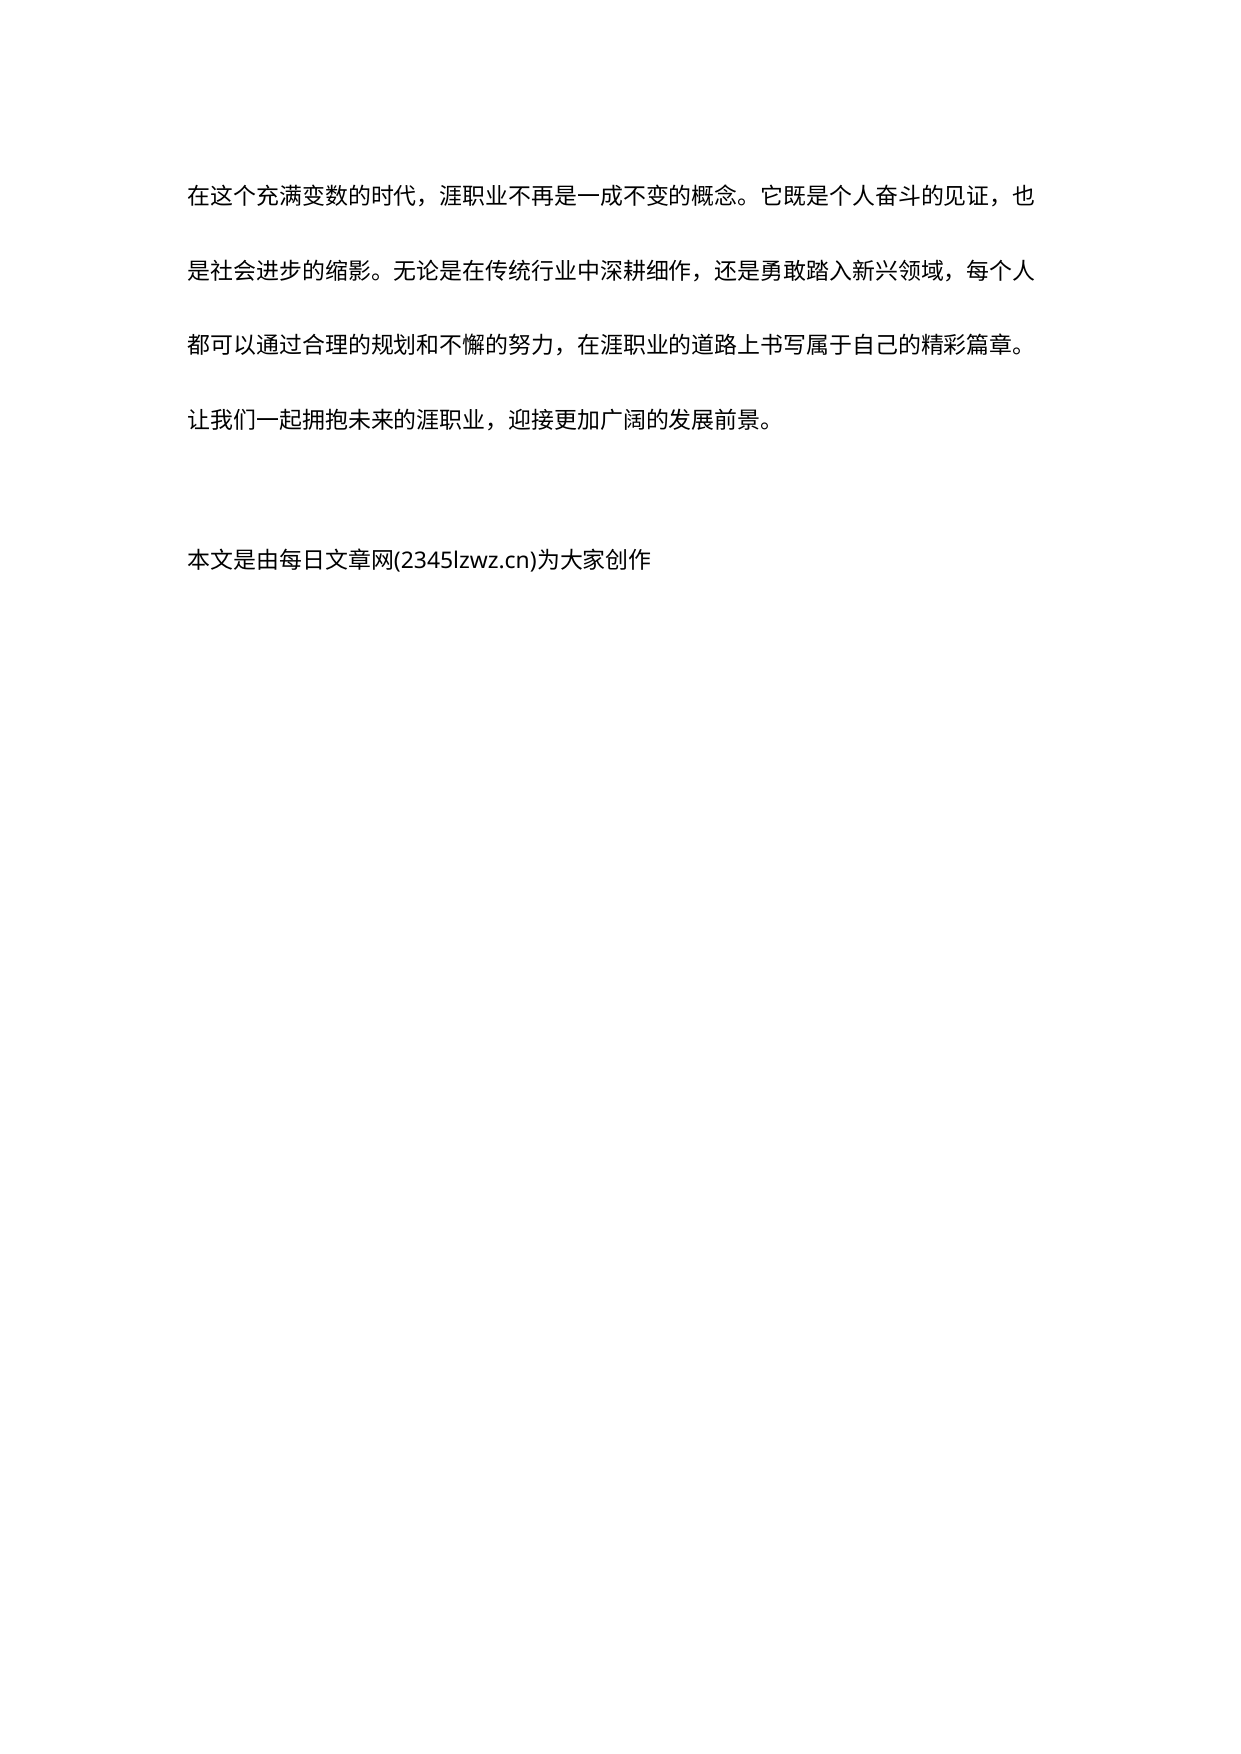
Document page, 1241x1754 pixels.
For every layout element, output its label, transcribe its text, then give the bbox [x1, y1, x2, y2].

text 本文是由每日文章网(2345lzwz.cn)为大家创作 [187, 526, 1053, 591]
text 在这个充满变数的时代，涯职业不再是一成不变的概念。它既是个人奋斗的见证，也是社会进步的缩影。无论是在传统行业中深耕细作，还是勇敢踏入新兴领域，每个人都可以通过合理的规划和不懈的努力，在涯职业的道路上书写属于自己的精彩篇章。让我们一起拥抱未来的涯职业，迎接更加广阔的发展前景。 [187, 162, 1053, 451]
